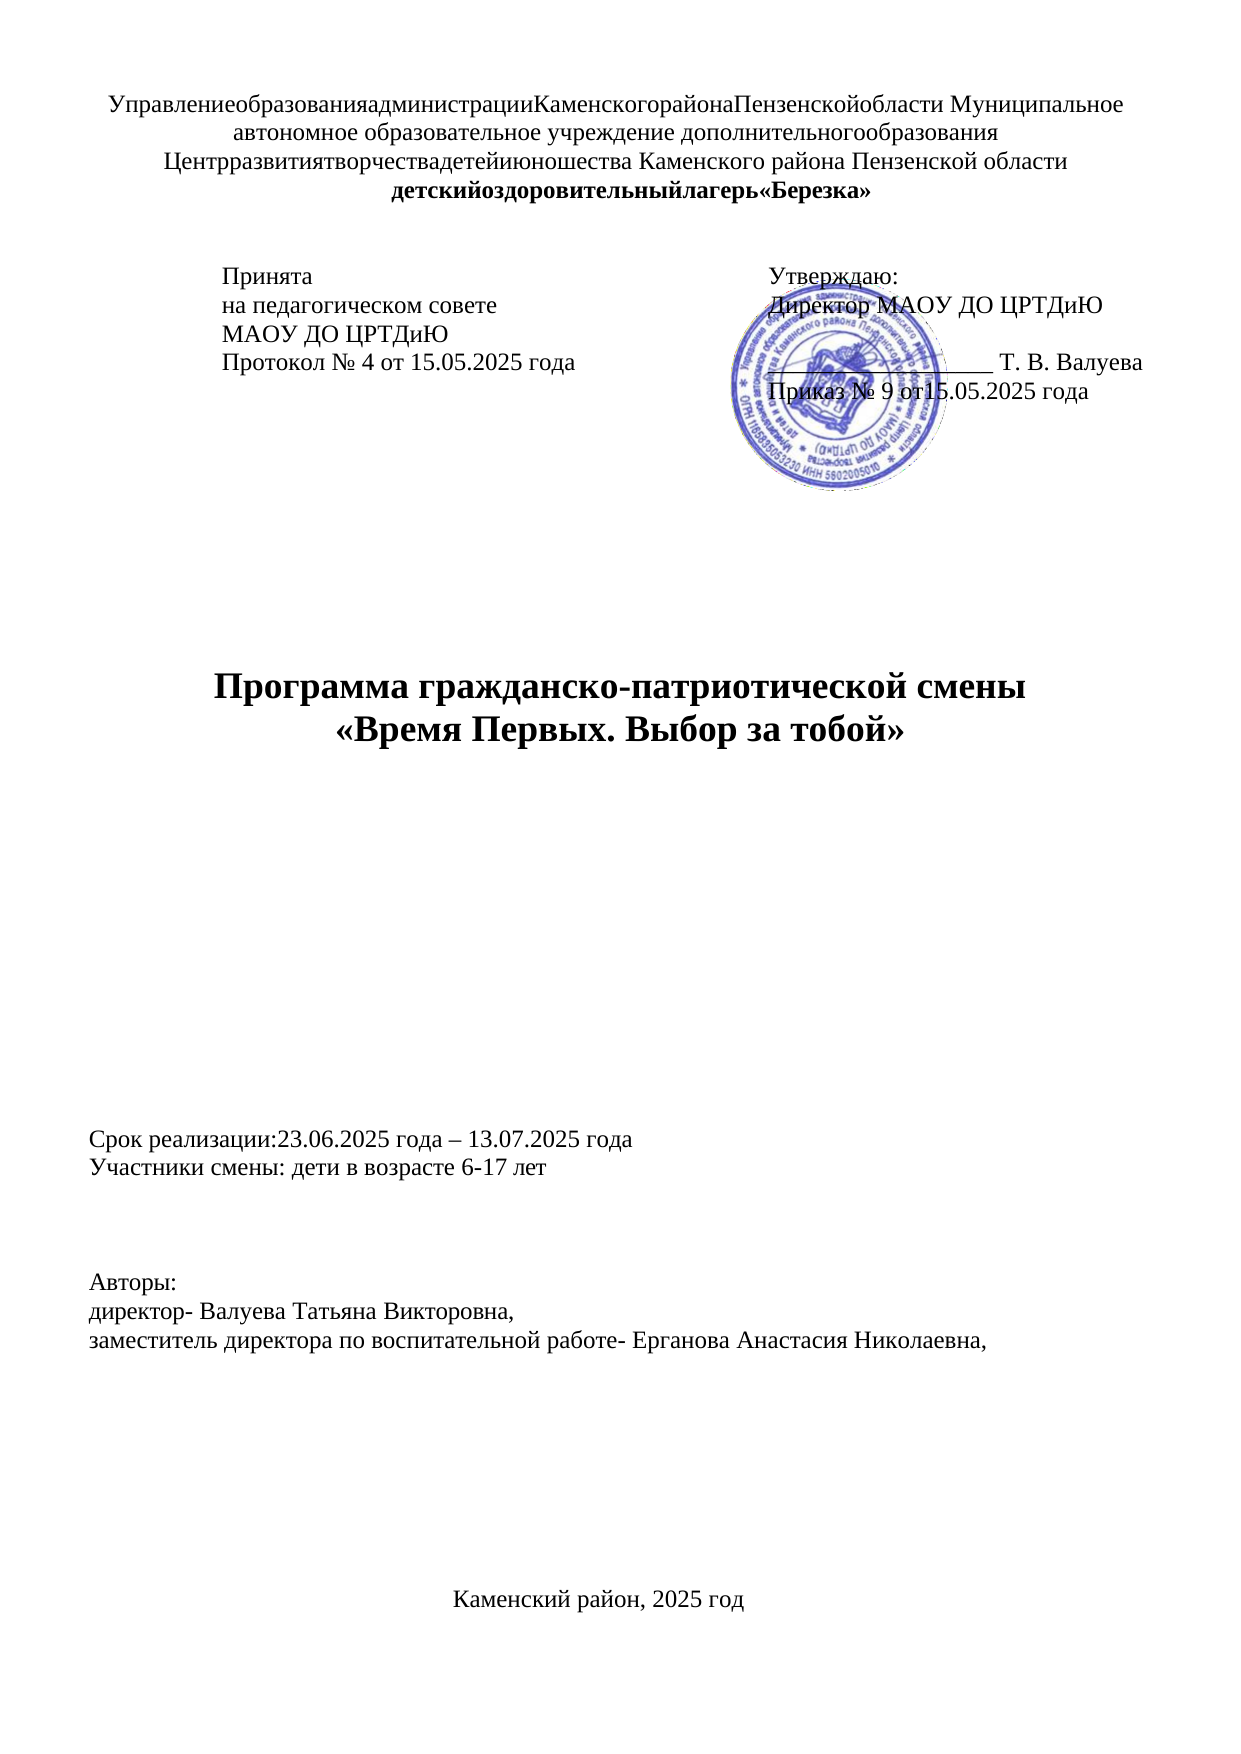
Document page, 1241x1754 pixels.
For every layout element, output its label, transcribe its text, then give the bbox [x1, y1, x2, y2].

subtitle детскийоздоровительныйлагерь«Березка» [88, 175, 1143, 204]
table_header Утверждаю: Директор МАОУ ДО ЦРТДиЮ __________________ Т. В. Валуева Приказ № 9 от15.05.2025 года [750, 261, 1163, 405]
text УправлениеобразованияадминистрацииКаменскогорайонаПензенскойобласти Муниципальное автономное образовательное учреждение дополнительногообразования [88, 89, 1143, 146]
text «Время Первых. Выбор за тобой» [88, 707, 1152, 750]
text директор- Валуева Татьяна Викторовна, [88, 1296, 1108, 1325]
table_header Принята на педагогическом совете МАОУ ДО ЦРТДиЮ Протокол № 4 от 15.05.2025 года [204, 261, 750, 405]
text Центрразвитиятворчествадетейиюношества Каменского района Пензенской области [88, 146, 1143, 175]
text заместитель директора по воспитательной работе- Ерганова Анастасия Николаевна, [88, 1325, 1108, 1354]
text Каменский район, 2025 год [88, 1584, 1108, 1612]
picture [730, 405, 948, 491]
text Срок реализации:23.06.2025 года – 13.07.2025 года [88, 1124, 1108, 1152]
text Авторы: [88, 1267, 1108, 1296]
text Участники смены: дети в возрасте 6-17 лет [88, 1152, 1108, 1181]
text Программа гражданско-патриотической смены [88, 664, 1152, 707]
